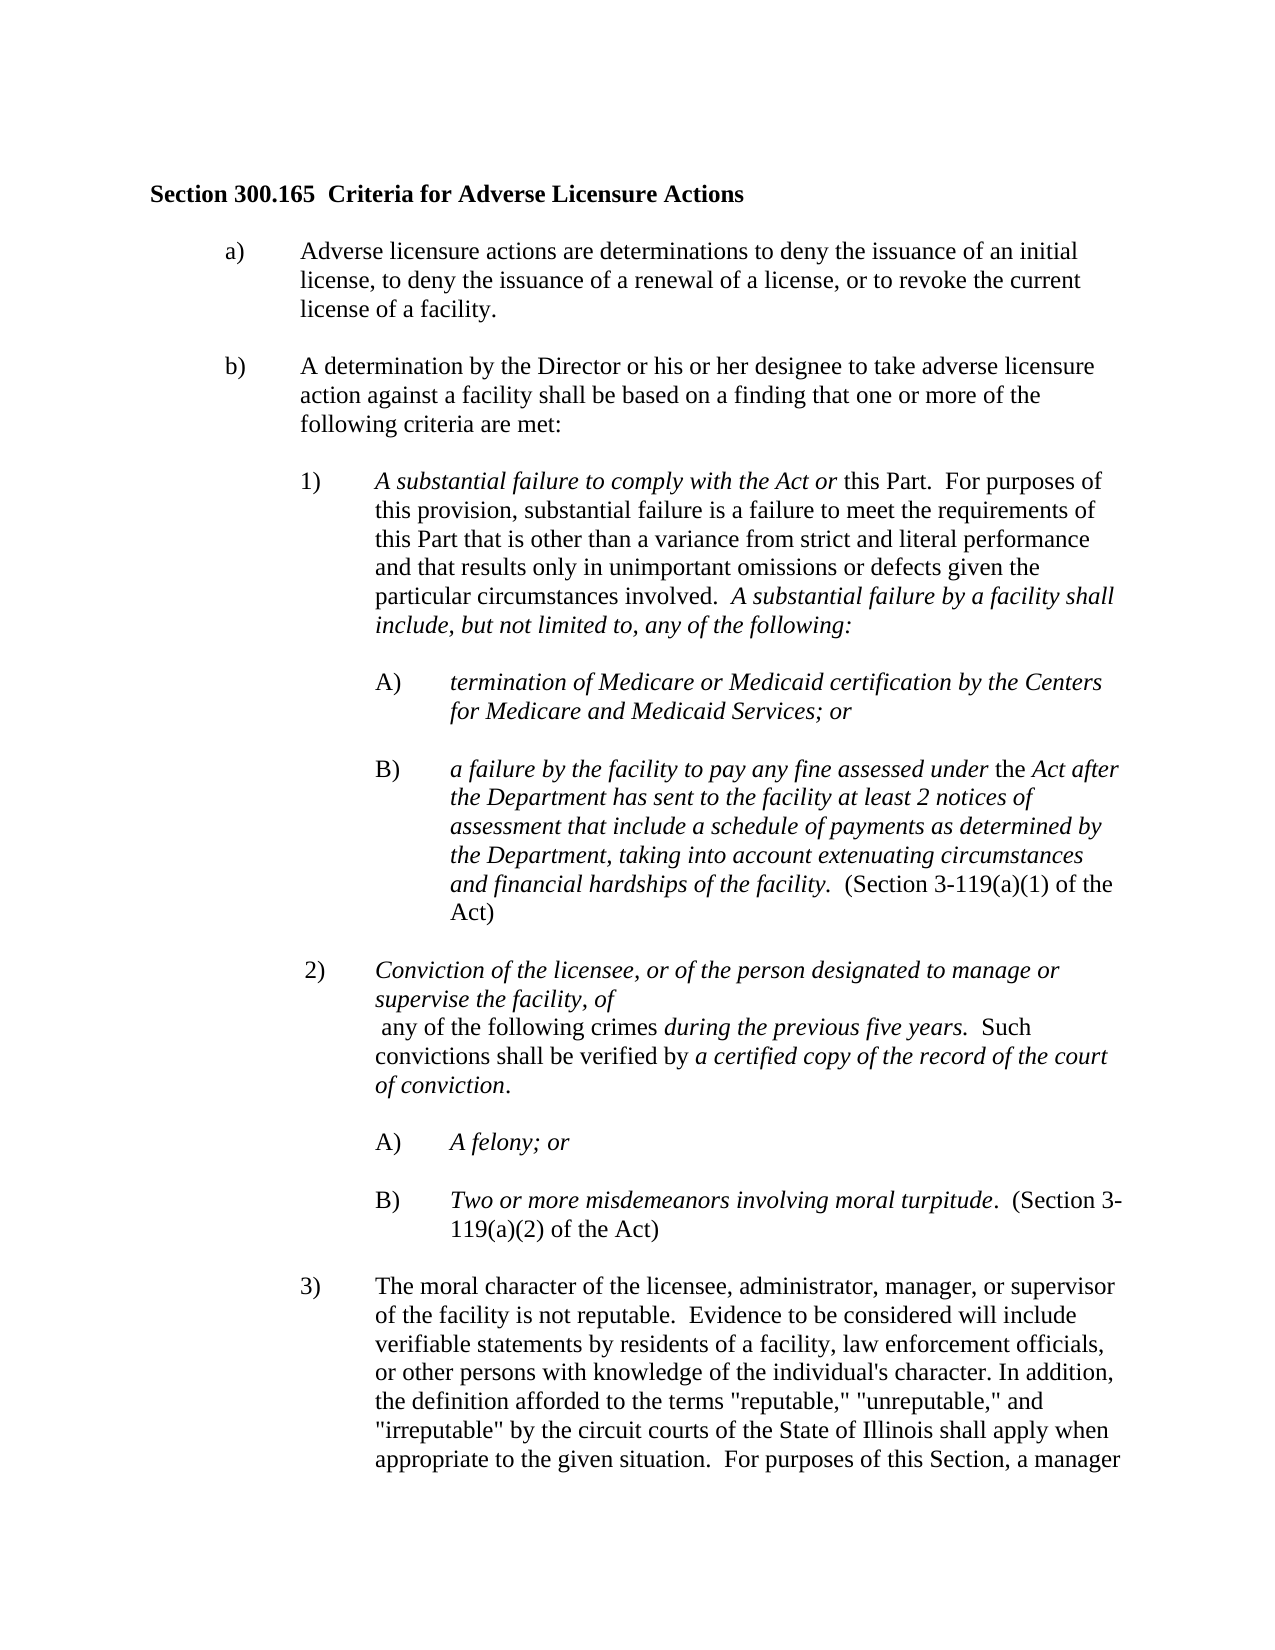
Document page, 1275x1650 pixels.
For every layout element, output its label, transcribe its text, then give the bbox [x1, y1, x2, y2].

text Section 300.165 Criteria for Adverse Licensure Actions [150, 179, 1125, 207]
text a) Adverse licensure actions are determinations to deny the issuance of an initial license, to deny the issuance of a renewal of a license, or to revoke the current license of a facility. [225, 236, 1125, 322]
text A) termination of Medicare or Medicaid certification by the Centers for Medicare and Medicaid Services; or [375, 667, 1125, 725]
text A) A felony; or [375, 1127, 1125, 1156]
text B) a failure by the facility to pay any fine assessed under the Act after the Department has sent to the facility at least 2 notices of assessment that include a schedule of payments as determined by the Department, taking into account extenuating circumstances and financial hardships of the facility. (Section 3-119(a)(1) of the Act) [375, 754, 1125, 926]
text 2) Conviction of the licensee, or of the person designated to manage or supervise the facility, of [304, 955, 1125, 1012]
text any of the following crimes during the previous five years. Such convictions shall be verified by a certified copy of the record of the court of conviction. [300, 1012, 1125, 1099]
text 1) A substantial failure to comply with the Act or this Part. For purposes of this provision, substantial failure is a failure to meet the requirements of this Part that is other than a variance from strict and literal performance and that results only in unimportant omissions or defects given the particular circumstances involved. A substantial failure by a facility shall include, but not limited to, any of the following: [300, 466, 1125, 639]
text B) Two or more misdemeanors involving moral turpitude. (Section 3-119(a)(2) of the Act) [375, 1185, 1125, 1242]
text b) A determination by the Director or his or her designee to take adverse licensure action against a facility shall be based on a finding that one or more of the following criteria are met: [225, 351, 1125, 437]
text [300, 1271, 1125, 1472]
